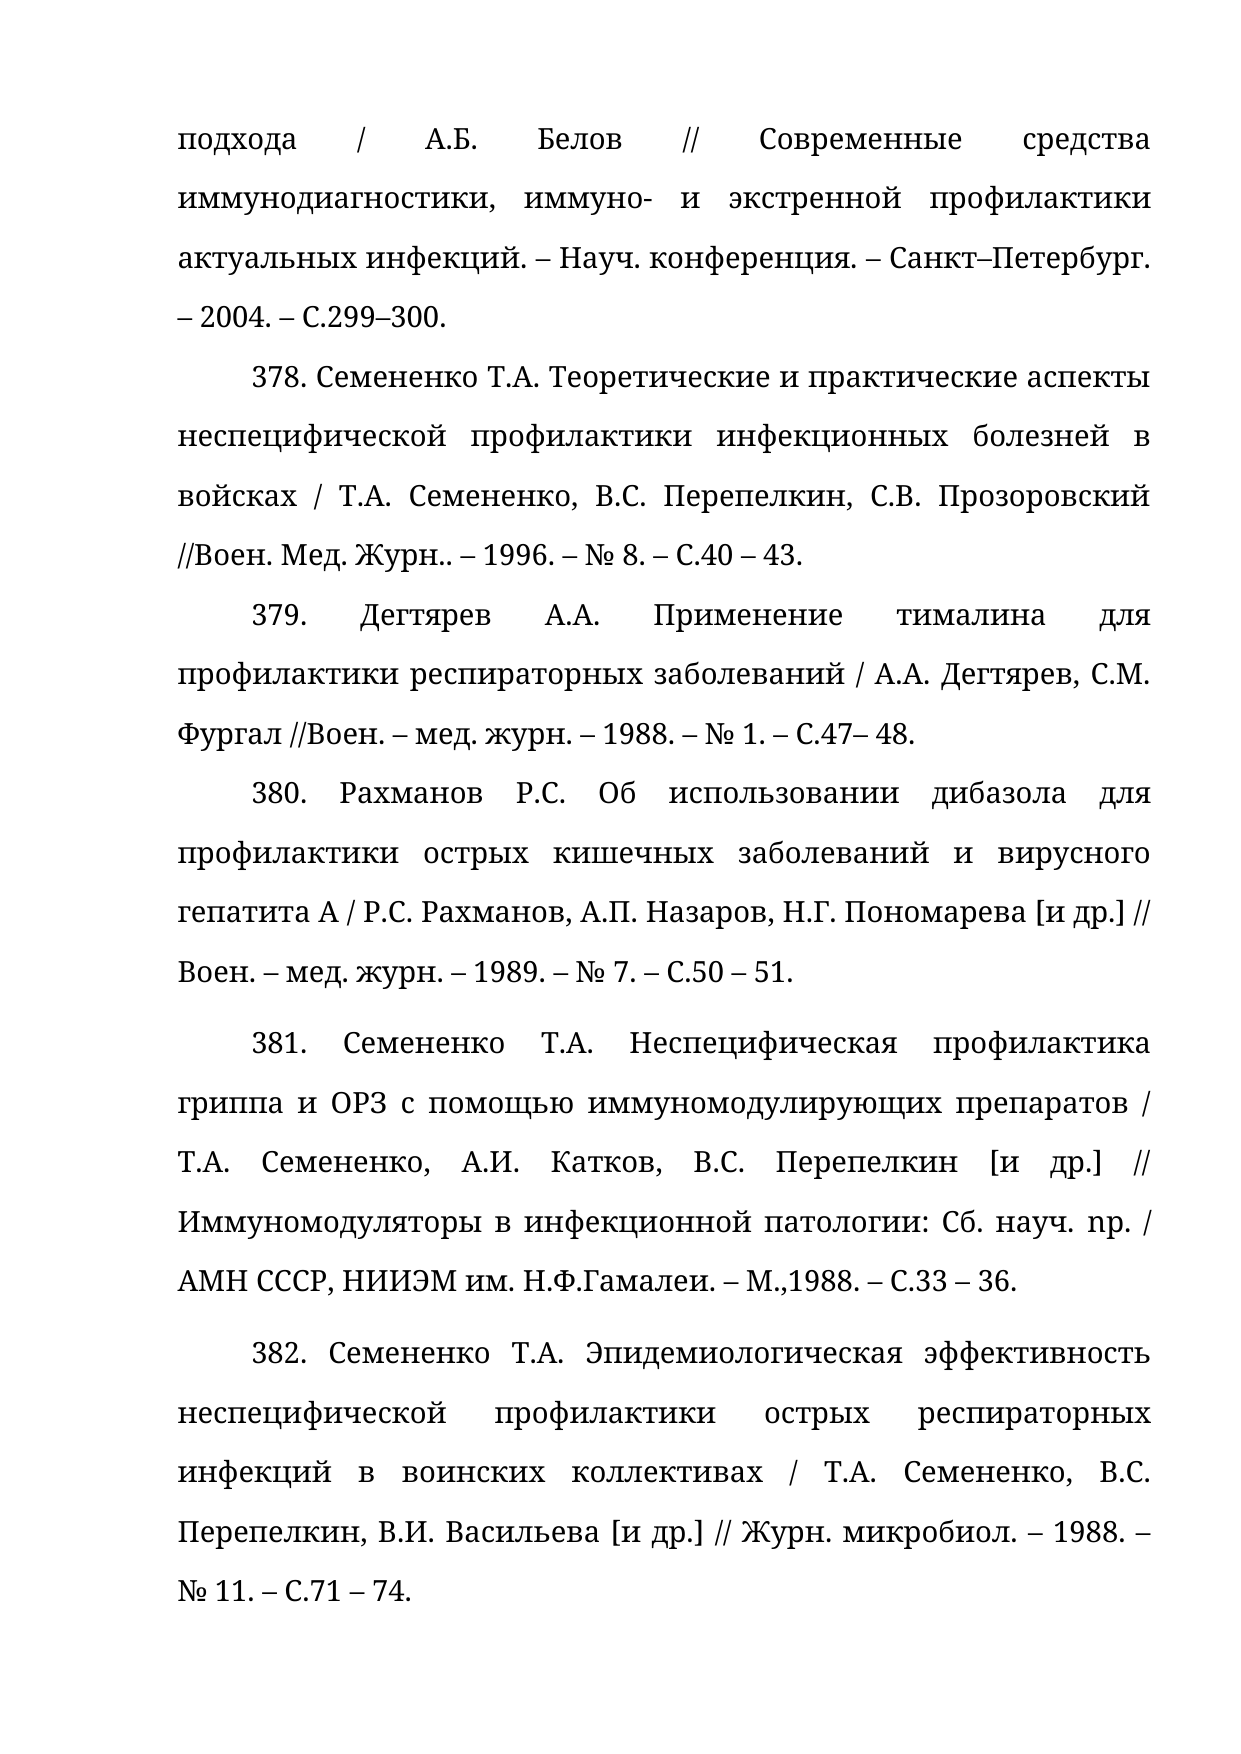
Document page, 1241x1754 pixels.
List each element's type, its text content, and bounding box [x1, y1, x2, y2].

text 378. Семененко Т.А. Теоретические и практические аспекты неспецифической профилактики инфекционных болезней в войсках / Т.А. Семененко, В.С. Перепелкин, С.В. Прозоровский //Воен. Мед. Журн.. – 1996. – № 8. – С.40 – 43. [177, 356, 1152, 574]
text 381. Семененко Т.А. Неспецифическая профилактика гриппа и ОРЗ с помощью иммуномодулирующих препаратов / Т.А. Семененко, А.И. Катков, В.С. Перепелкин [и др.] // Иммуномодуляторы в инфекционной патологии: Сб. науч. nр. / АМН СССР, НИИЭМ им. Н.Ф.Гамалеи. – М.,1988. – С.33 – 36. [177, 1023, 1152, 1300]
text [177, 118, 1152, 336]
text 379. Дегтярев А.А. Применение тималина для профилактики респираторных заболеваний / А.А. Дегтярев, С.М. Фургал //Воен. – мед. журн. – 1988. – № 1. – С.47– 48. [177, 594, 1152, 753]
text 380. Рахманов Р.С. Об использовании дибазола для профилактики острых кишечных заболеваний и вирусного гепатита А / Р.С. Рахманов, А.П. Назаров, Н.Г. Пономарева [и др.] // Воен. – мед. журн. – 1989. – № 7. – С.50 – 51. [177, 772, 1152, 991]
text 382. Семененко Т.А. Эпидемиологическая эффективность неспецифической профилактики острых респираторных инфекций в воинских коллективах / Т.А. Семененко, В.С. Перепелкин, В.И. Васильева [и др.] // Журн. микробиол. – 1988. – № 11. – С.71 – 74. [177, 1333, 1152, 1610]
